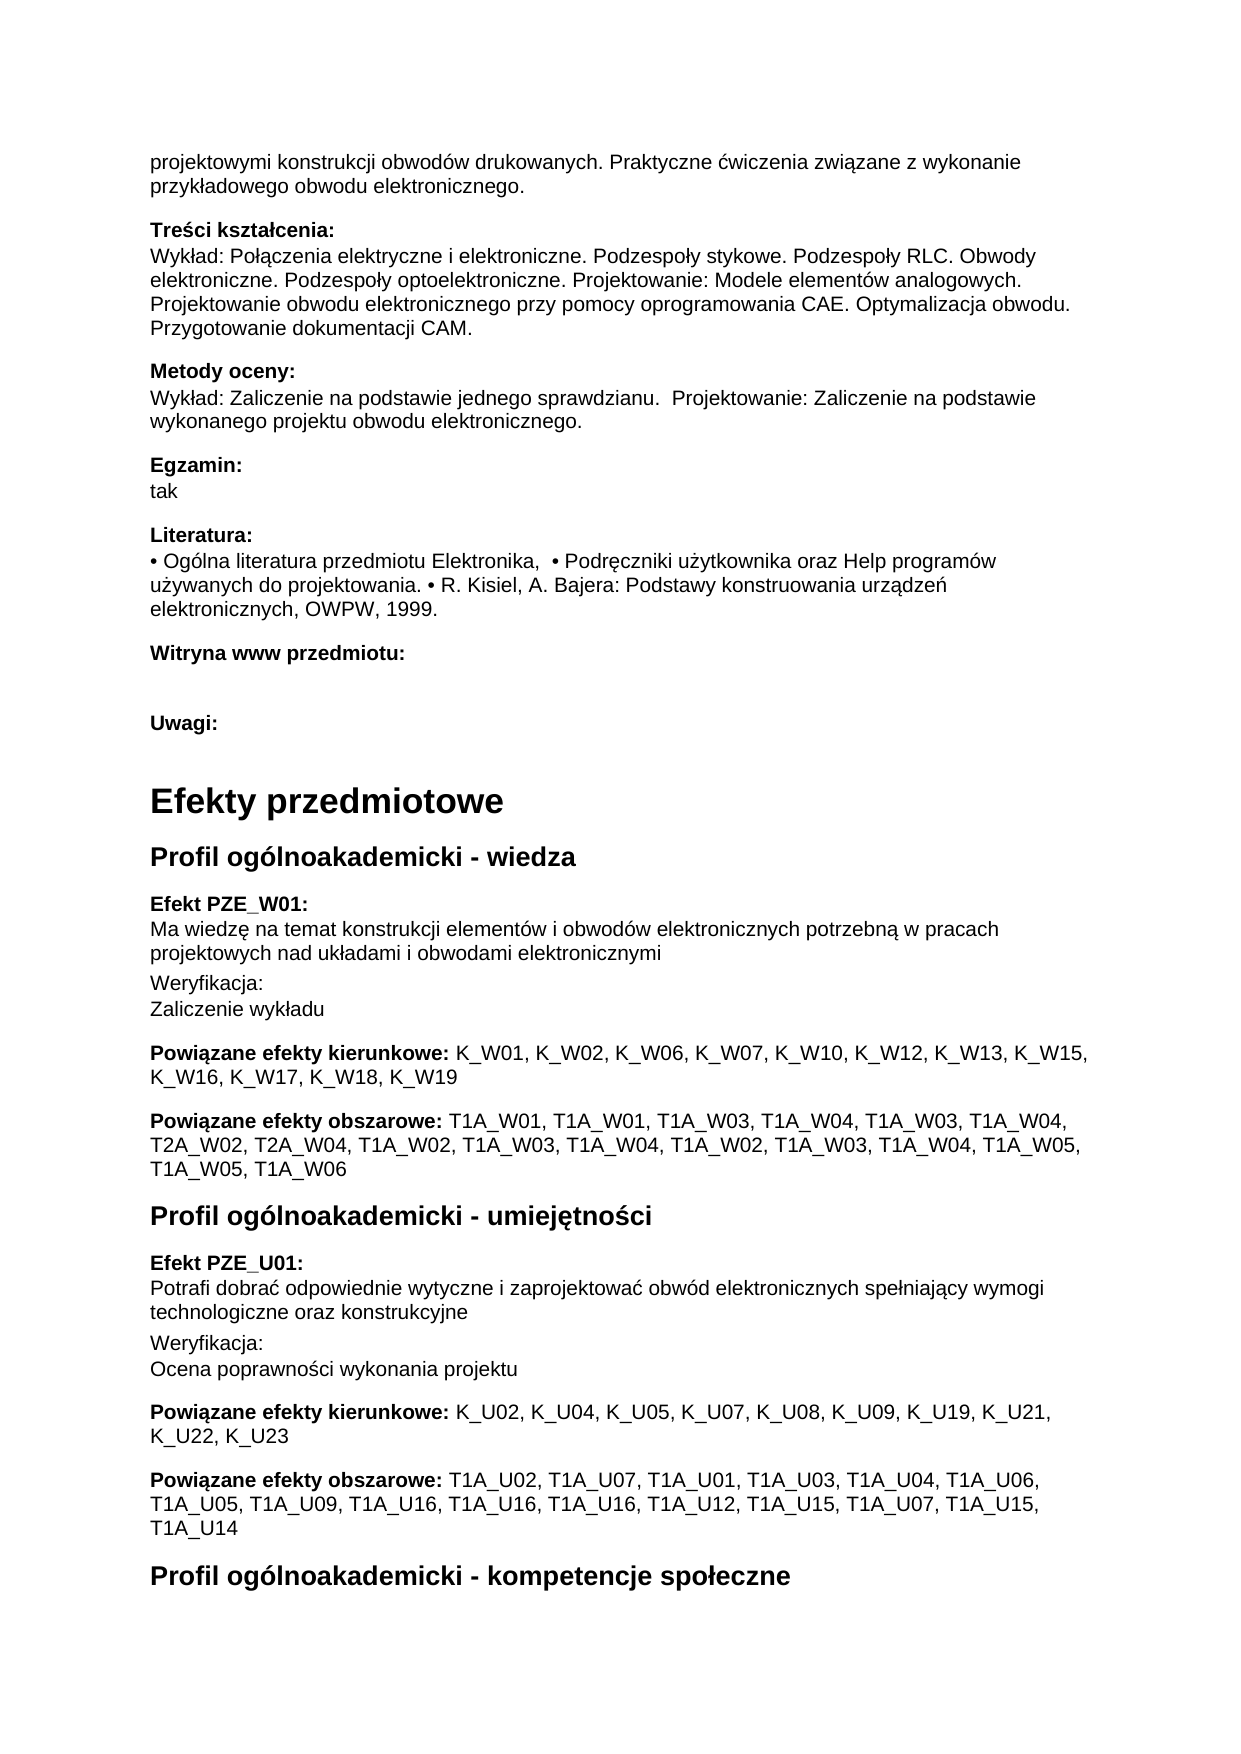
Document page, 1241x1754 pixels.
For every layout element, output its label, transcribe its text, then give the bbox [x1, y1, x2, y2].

text Wykład: Połączenia elektryczne i elektroniczne. Podzespoły stykowe. Podzespoły RLC. Obwody elektroniczne. Podzespoły optoelektroniczne. Projektowanie: Modele elementów analogowych. Projektowanie obwodu elektronicznego przy pomocy oprogramowania CAE. Optymalizacja obwodu. Przygotowanie dokumentacji CAM. [150, 244, 1090, 339]
text Powiązane efekty kierunkowe: K_W01, K_W02, K_W06, K_W07, K_W10, K_W12, K_W13, K_W15, K_W16, K_W17, K_W18, K_W19 [150, 1041, 1090, 1089]
text Powiązane efekty obszarowe: T1A_U02, T1A_U07, T1A_U01, T1A_U03, T1A_U04, T1A_U06, T1A_U05, T1A_U09, T1A_U16, T1A_U16, T1A_U16, T1A_U12, T1A_U15, T1A_U07, T1A_U15, T1A_U14 [150, 1468, 1090, 1540]
text • Ogólna literatura przedmiotu Elektronika, • Podręczniki użytkownika oraz Help programów używanych do projektowania. • R. Kisiel, A. Bajera: Podstawy konstruowania urządzeń elektronicznych, OWPW, 1999. [150, 549, 1090, 621]
text Potrafi dobrać odpowiednie wytyczne i zaprojektować obwód elektronicznych spełniający wymogi technologiczne oraz konstrukcyjne [150, 1276, 1090, 1324]
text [150, 150, 1090, 198]
text Witryna www przedmiotu: [150, 641, 1090, 664]
text Literatura: [150, 523, 1090, 547]
subtitle Efekty przedmiotowe [150, 780, 1090, 821]
subtitle Profil ogólnoakademicki - wiedza [150, 841, 1090, 872]
text Egzamin: [150, 453, 1090, 477]
text Efekt PZE_U01: [150, 1251, 1090, 1275]
text Ma wiedzę na temat konstrukcji elementów i obwodów elektronicznych potrzebną w pracach projektowych nad układami i obwodami elektronicznymi [150, 917, 1090, 965]
subtitle Profil ogólnoakademicki - kompetencje społeczne [150, 1559, 1090, 1591]
text Zaliczenie wykładu [150, 997, 1090, 1021]
text Powiązane efekty obszarowe: T1A_W01, T1A_W01, T1A_W03, T1A_W04, T1A_W03, T1A_W04, T2A_W02, T2A_W04, T1A_W02, T1A_W03, T1A_W04, T1A_W02, T1A_W03, T1A_W04, T1A_W05, T1A_W05, T1A_W06 [150, 1108, 1090, 1180]
text Powiązane efekty kierunkowe: K_U02, K_U04, K_U05, K_U07, K_U08, K_U09, K_U19, K_U21, K_U22, K_U23 [150, 1400, 1090, 1448]
text Uwagi: [150, 710, 1090, 734]
text Efekt PZE_W01: [150, 892, 1090, 916]
text Weryfikacja: [150, 971, 1090, 995]
text Ocena poprawności wykonania projektu [150, 1356, 1090, 1380]
text Wykład: Zaliczenie na podstawie jednego sprawdzianu. Projektowanie: Zaliczenie na podstawie wykonanego projektu obwodu elektronicznego. [150, 385, 1090, 433]
text Treści kształcenia: [150, 218, 1090, 242]
text Weryfikacja: [150, 1330, 1090, 1354]
text tak [150, 479, 1090, 503]
text Metody oceny: [150, 359, 1090, 383]
subtitle Profil ogólnoakademicki - umiejętności [150, 1200, 1090, 1231]
